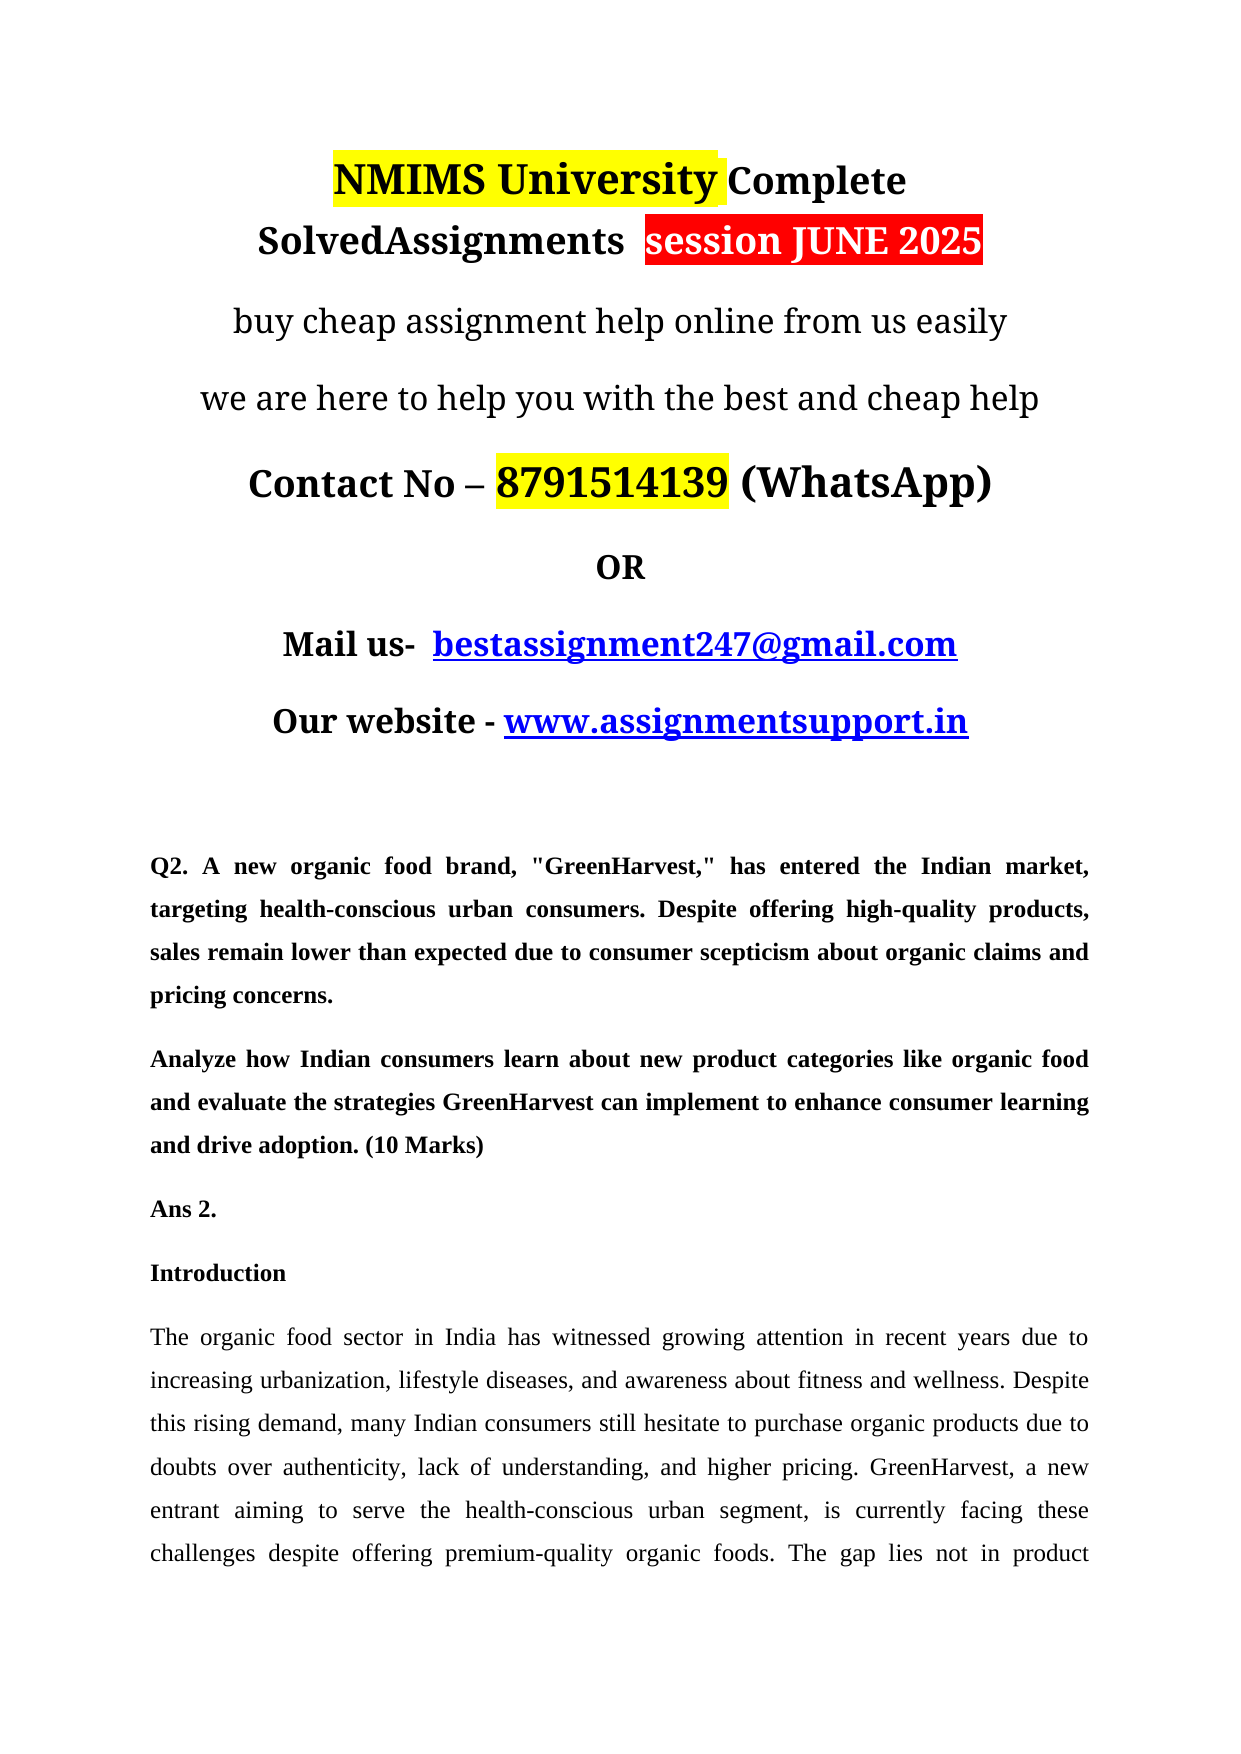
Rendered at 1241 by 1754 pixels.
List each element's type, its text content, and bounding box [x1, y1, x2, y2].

text OR [150, 543, 1090, 589]
text Contact No – 8791514139 (WhatsApp) [150, 452, 1090, 509]
text Mail us- bestassignment247@gmail.com [150, 621, 1090, 666]
text buy cheap assignment help online from us easily [150, 298, 1090, 343]
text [150, 1322, 1090, 1567]
text we are here to help you with the best and cheap help [150, 375, 1090, 421]
text Q2. A new organic food brand, "GreenHarvest," has entered the Indian market, targeting health-conscious urban consumers. Despite offering high-quality products, sales remain lower than expected due to consumer scepticism about organic claims and pricing concerns. [150, 851, 1090, 1009]
text Analyze how Indian consumers learn about new product categories like organic food and evaluate the strategies GreenHarvest can implement to enhance consumer learning and drive adoption. (10 Marks) [150, 1044, 1090, 1159]
text NMIMS University Complete SolvedAssignments session JUNE 2025 [150, 150, 1090, 265]
text Introduction [150, 1258, 1090, 1287]
text Our website - www.assignmentsupport.in [150, 698, 1090, 743]
text Ans 2. [150, 1194, 1090, 1223]
